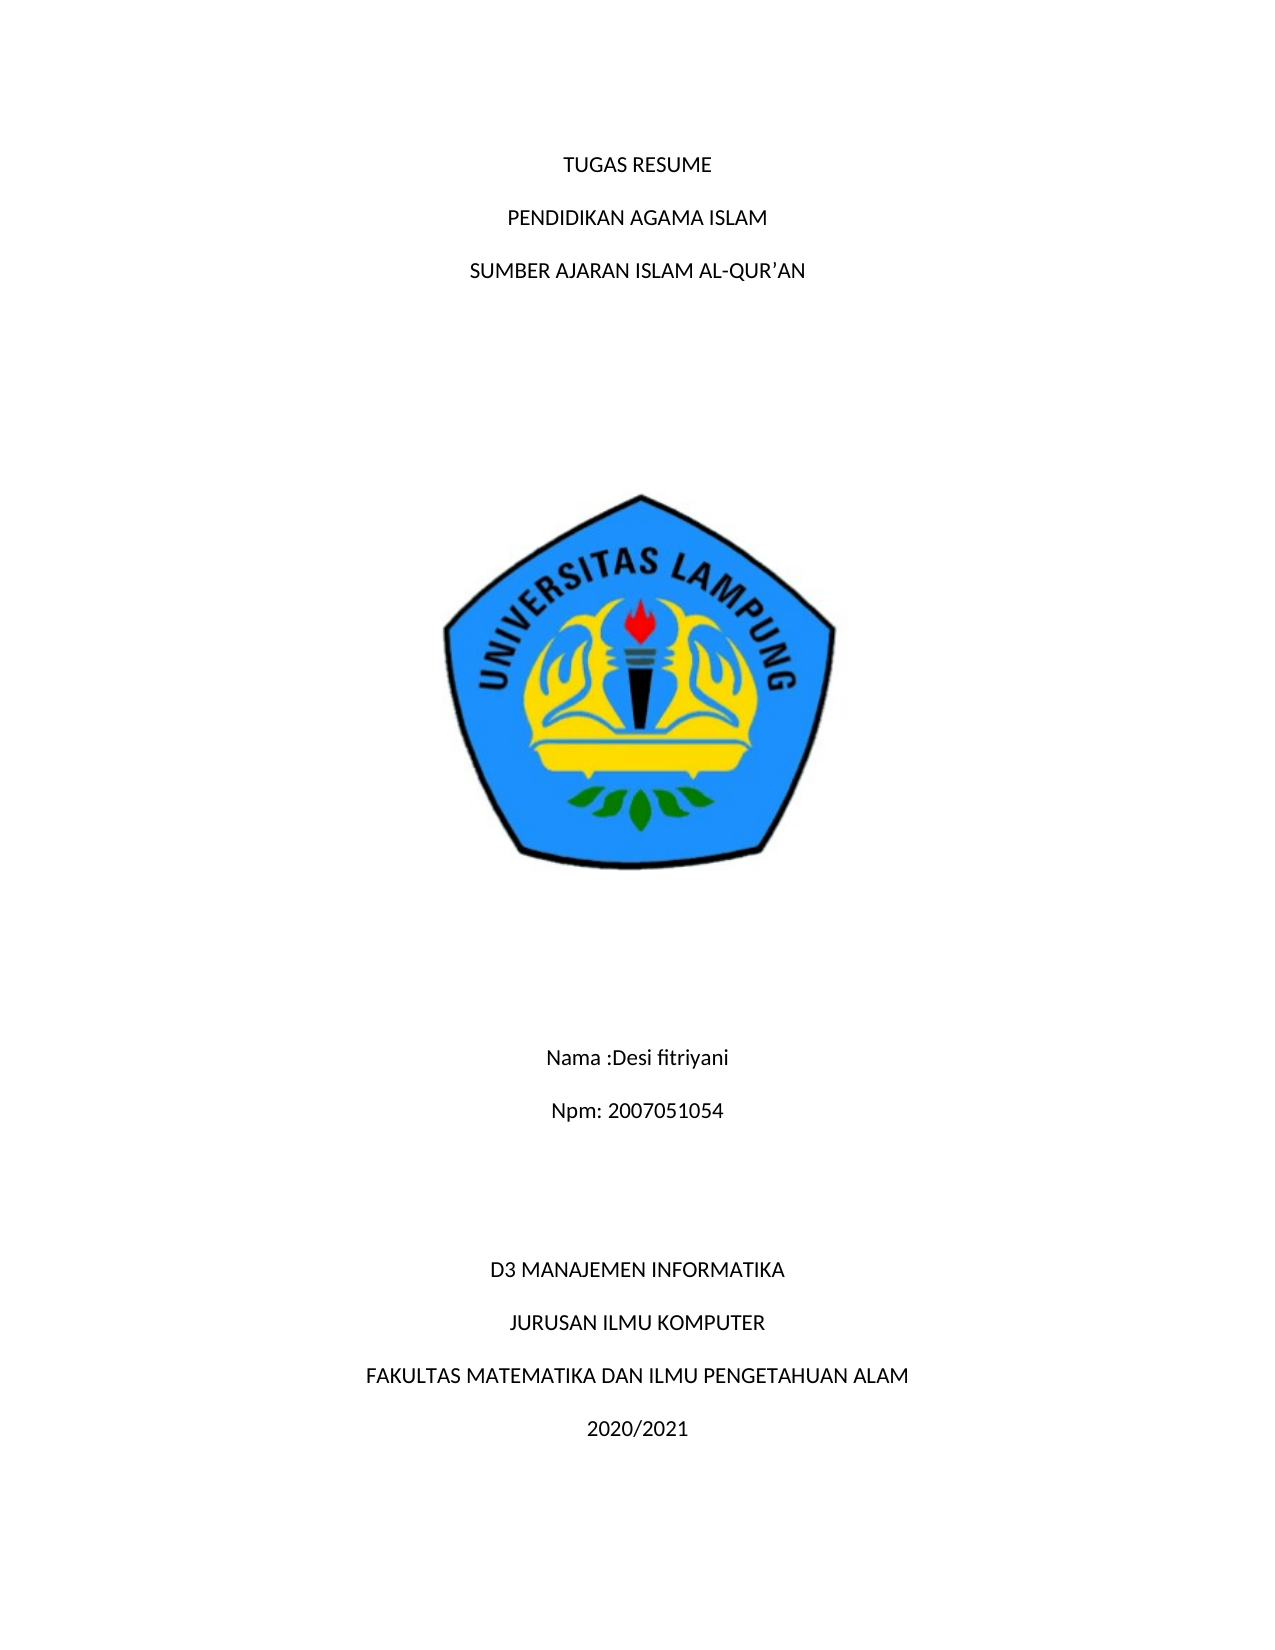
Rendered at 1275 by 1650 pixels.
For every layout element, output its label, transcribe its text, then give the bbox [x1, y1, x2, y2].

picture [352, 415, 923, 966]
text JURUSAN ILMU KOMPUTER [150, 1308, 1125, 1336]
text Npm: 2007051054 [150, 1096, 1125, 1124]
text SUMBER AJARAN ISLAM AL-QUR’AN [150, 256, 1125, 284]
text 2020/2021 [150, 1414, 1125, 1442]
text Nama :Desi fitriyani [150, 1043, 1125, 1071]
text PENDIDIKAN AGAMA ISLAM [150, 203, 1125, 231]
text FAKULTAS MATEMATIKA DAN ILMU PENGETAHUAN ALAM [150, 1361, 1125, 1389]
text TUGAS RESUME [150, 150, 1125, 178]
text D3 MANAJEMEN INFORMATIKA [150, 1255, 1125, 1283]
